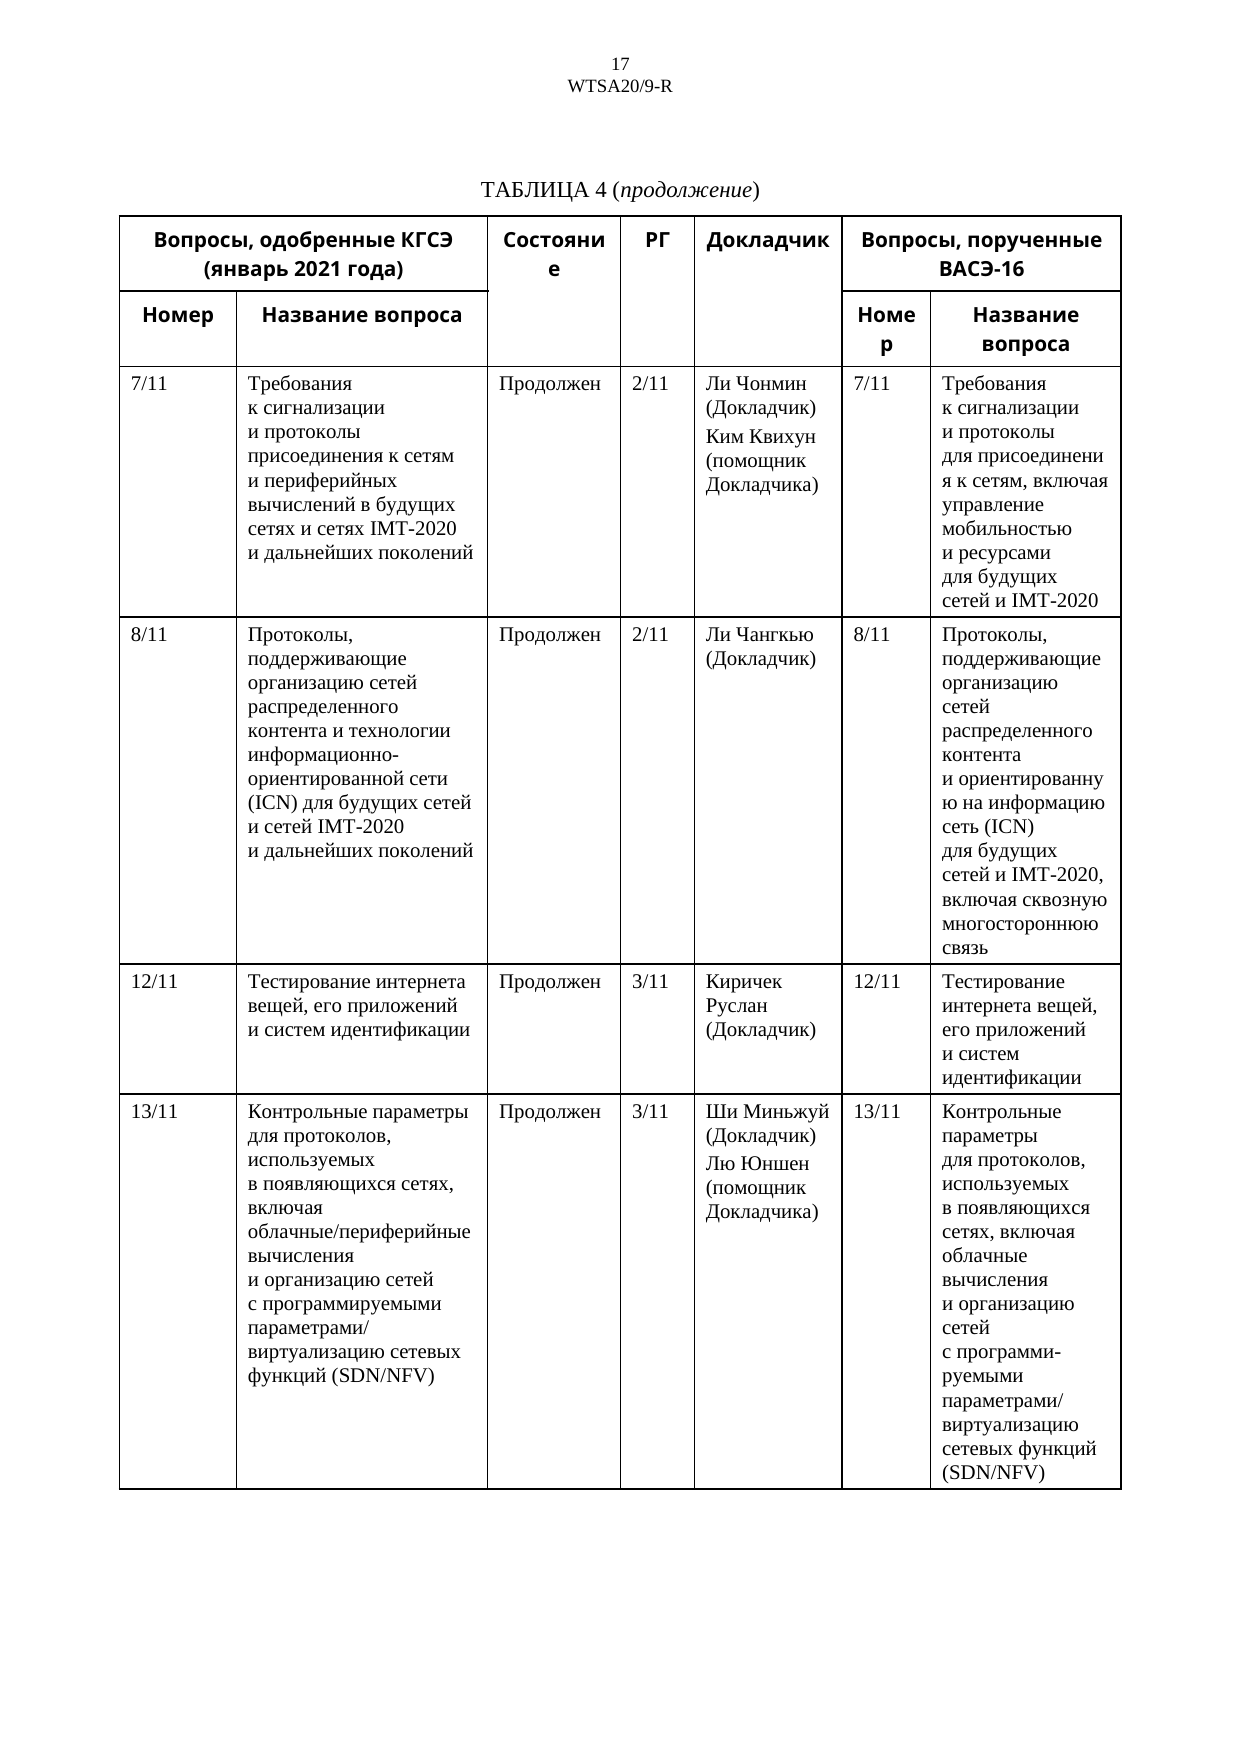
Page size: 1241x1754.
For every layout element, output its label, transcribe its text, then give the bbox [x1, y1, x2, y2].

table_cell Название вопроса [237, 292, 487, 366]
table_cell Контрольные параметры для протоколов, используемых в появляющихся сетях, включая облачные вычисления и организацию сетей с программи-руемыми параметрами/ виртуализацию сетевых функций (SDN/NFV) [931, 1095, 1120, 1488]
table_cell Название вопроса [931, 292, 1120, 366]
table_cell 3/11 [621, 965, 694, 1093]
table_cell 2/11 [621, 367, 694, 616]
table_cell 3/11 [621, 1095, 694, 1488]
table_cell Продолжен [488, 367, 620, 616]
table_header Вопросы, одобренные КГСЭ (январь 2021 года) [120, 217, 487, 290]
table_header Докладчик [695, 217, 841, 366]
table_cell 13/11 [120, 1095, 236, 1488]
table_cell Требования к сигнализации и протоколы для присоединения к сетям, включая управление мобильностью и ресурсами для будущих сетей и IMT-2020 [931, 367, 1120, 616]
table_cell 12/11 [843, 965, 930, 1093]
table_cell 8/11 [843, 618, 930, 963]
table_header РГ [621, 217, 694, 366]
table_cell 13/11 [843, 1095, 930, 1488]
table_cell Протоколы, поддерживающие организацию сетей распределенного контента и технологии информационно-ориентированной сети (ICN) для будущих сетей и сетей IMT-2020 и дальнейших поколений [237, 618, 487, 963]
table_cell 8/11 [120, 618, 236, 963]
table_header Вопросы, порученные ВАСЭ-16 [843, 217, 1120, 290]
table_header Состояние [488, 217, 620, 366]
table_cell Протоколы, поддерживающие организацию сетей распределенного контента и ориентированную на информацию сеть (ICN) для будущих сетей и IMT-2020, включая сквозную многостороннюю связь [931, 618, 1120, 963]
table_cell Ши Миньжуй (Докладчик) Лю Юншен (помощник Докладчика) [695, 1095, 841, 1488]
table_cell Киричек Руслан (Докладчик) [695, 965, 841, 1093]
table_cell Ли Чангкью (Докладчик) [695, 618, 841, 963]
table_cell Номер [843, 292, 930, 366]
table_cell Тестирование интернета вещей, его приложений и систем идентификации [931, 965, 1120, 1093]
table_cell 7/11 [843, 367, 930, 616]
table_cell Контрольные параметры для протоколов, используемых в появляющихся сетях, включая облачные/периферийные вычисления и организацию сетей с программируемыми параметрами/ виртуализацию сетевых функций (SDN/NFV) [237, 1095, 487, 1488]
table_cell 12/11 [120, 965, 236, 1093]
table_cell Ли Чонмин (Докладчик) Ким Квихун (помощник Докладчика) [695, 367, 841, 616]
table_cell Тестирование интернета вещей, его приложений и систем идентификации [237, 965, 487, 1093]
table_cell 7/11 [120, 367, 236, 616]
table_cell Продолжен [488, 618, 620, 963]
table_cell Продолжен [488, 1095, 620, 1488]
table_cell Продолжен [488, 965, 620, 1093]
table_cell Требования к сигнализации и протоколы присоединения к сетям и периферийных вычислений в будущих сетях и сетях IMT-2020 и дальнейших поколений [237, 367, 487, 616]
text таблица 4 (продолжение) [118, 176, 1122, 203]
table_cell Номер [120, 292, 236, 366]
table_cell 2/11 [621, 618, 694, 963]
